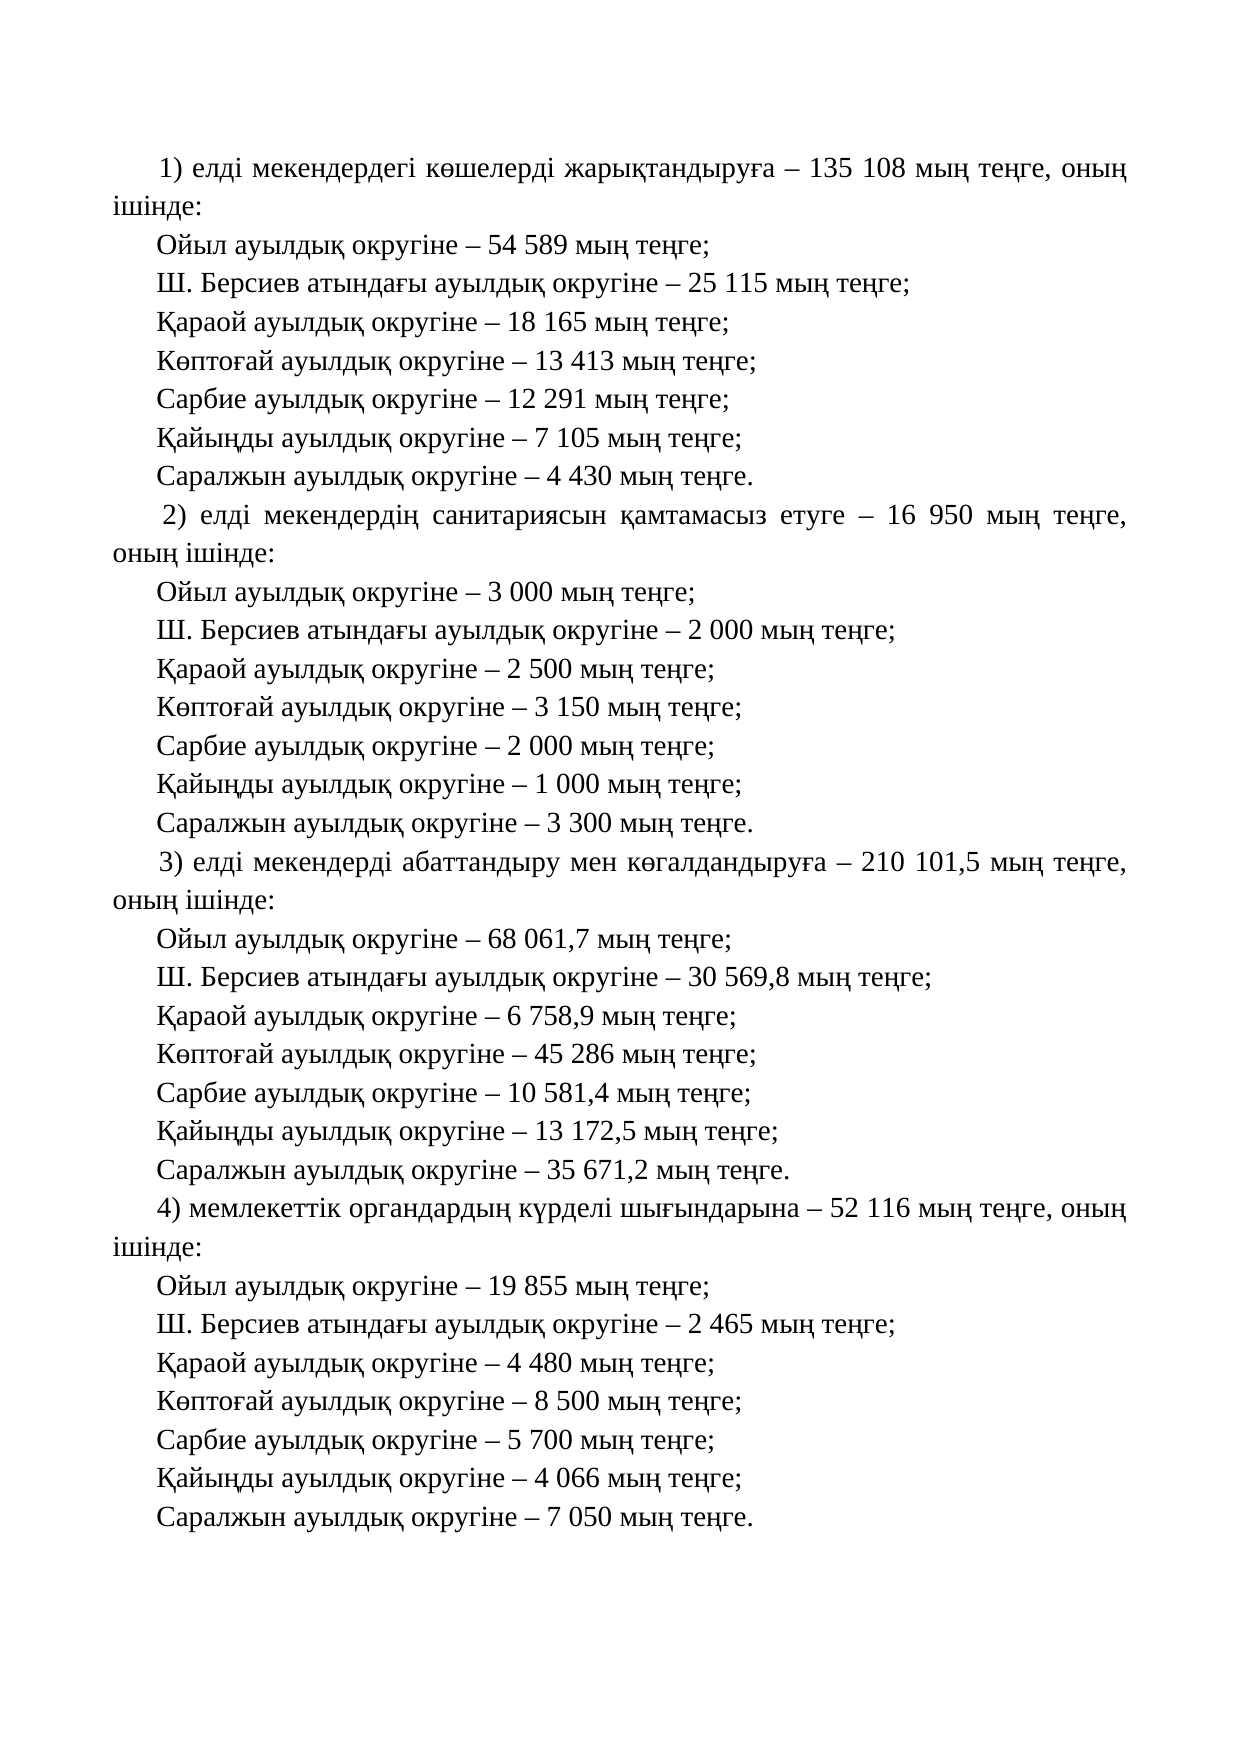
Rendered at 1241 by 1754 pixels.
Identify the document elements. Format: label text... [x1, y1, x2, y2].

text Саралжын ауылдық округіне – 7 050 мың теңге. [112, 1499, 1128, 1532]
text Ойыл ауылдық округіне – 19 855 мың теңге; [112, 1268, 1128, 1301]
text Ш. Берсиев атындағы ауылдық округіне – 2 000 мың теңге; [112, 612, 1128, 646]
text Көптоғай ауылдық округіне – 3 150 мың теңге; [112, 689, 1128, 723]
text Қайыңды ауылдық округіне – 13 172,5 мың теңге; [112, 1113, 1128, 1147]
text Қараой ауылдық округіне – 4 480 мың теңге; [112, 1345, 1128, 1378]
text Ш. Берсиев атындағы ауылдық округіне – 30 569,8 мың теңге; [112, 959, 1128, 993]
text Саралжын ауылдық округіне – 35 671,2 мың теңге. [112, 1152, 1128, 1186]
text 3) елді мекендерді абаттандыру мен көгалдандыруға – 210 101,5 мың теңге, оның ішінде: [112, 844, 1128, 916]
text Сарбие ауылдық округіне – 12 291 мың теңге; [112, 381, 1128, 415]
text Көптоғай ауылдық округіне – 45 286 мың теңге; [112, 1036, 1128, 1070]
text Сарбие ауылдық округіне – 5 700 мың теңге; [112, 1422, 1128, 1455]
text Ойыл ауылдық округіне – 54 589 мың теңге; [112, 227, 1128, 261]
text Қараой ауылдық округіне – 2 500 мың теңге; [112, 651, 1128, 684]
text Сарбие ауылдық округіне – 10 581,4 мың теңге; [112, 1075, 1128, 1108]
text 1) елді мекендердегі көшелерді жарықтандыруға – 135 108 мың теңге, оның ішінде: [112, 150, 1128, 222]
text Саралжын ауылдық округіне – 4 430 мың теңге. [112, 458, 1128, 492]
text Ш. Берсиев атындағы ауылдық округіне – 25 115 мың теңге; [112, 266, 1128, 299]
text Ш. Берсиев атындағы ауылдық округіне – 2 465 мың теңге; [112, 1306, 1128, 1340]
text Қайыңды ауылдық округіне – 7 105 мың теңге; [112, 420, 1128, 453]
text Қайыңды ауылдық округіне – 4 066 мың теңге; [112, 1460, 1128, 1494]
text Ойыл ауылдық округіне – 68 061,7 мың теңге; [112, 921, 1128, 954]
text Қараой ауылдық округіне – 6 758,9 мың теңге; [112, 998, 1128, 1031]
text Сарбие ауылдық округіне – 2 000 мың теңге; [112, 728, 1128, 762]
text Көптоғай ауылдық округіне – 8 500 мың теңге; [112, 1383, 1128, 1417]
text Қараой ауылдық округіне – 18 165 мың теңге; [112, 304, 1128, 338]
text 2) елді мекендердің санитариясын қамтамасыз етуге – 16 950 мың теңге, оның ішінде: [112, 497, 1128, 569]
text Қайыңды ауылдық округіне – 1 000 мың теңге; [112, 767, 1128, 800]
text Ойыл ауылдық округіне – 3 000 мың теңге; [112, 574, 1128, 607]
text Саралжын ауылдық округіне – 3 300 мың теңге. [112, 805, 1128, 839]
text Көптоғай ауылдық округіне – 13 413 мың теңге; [112, 343, 1128, 376]
text 4) мемлекеттік органдардың күрделі шығындарына – 52 116 мың теңге, оның ішінде: [112, 1191, 1128, 1263]
